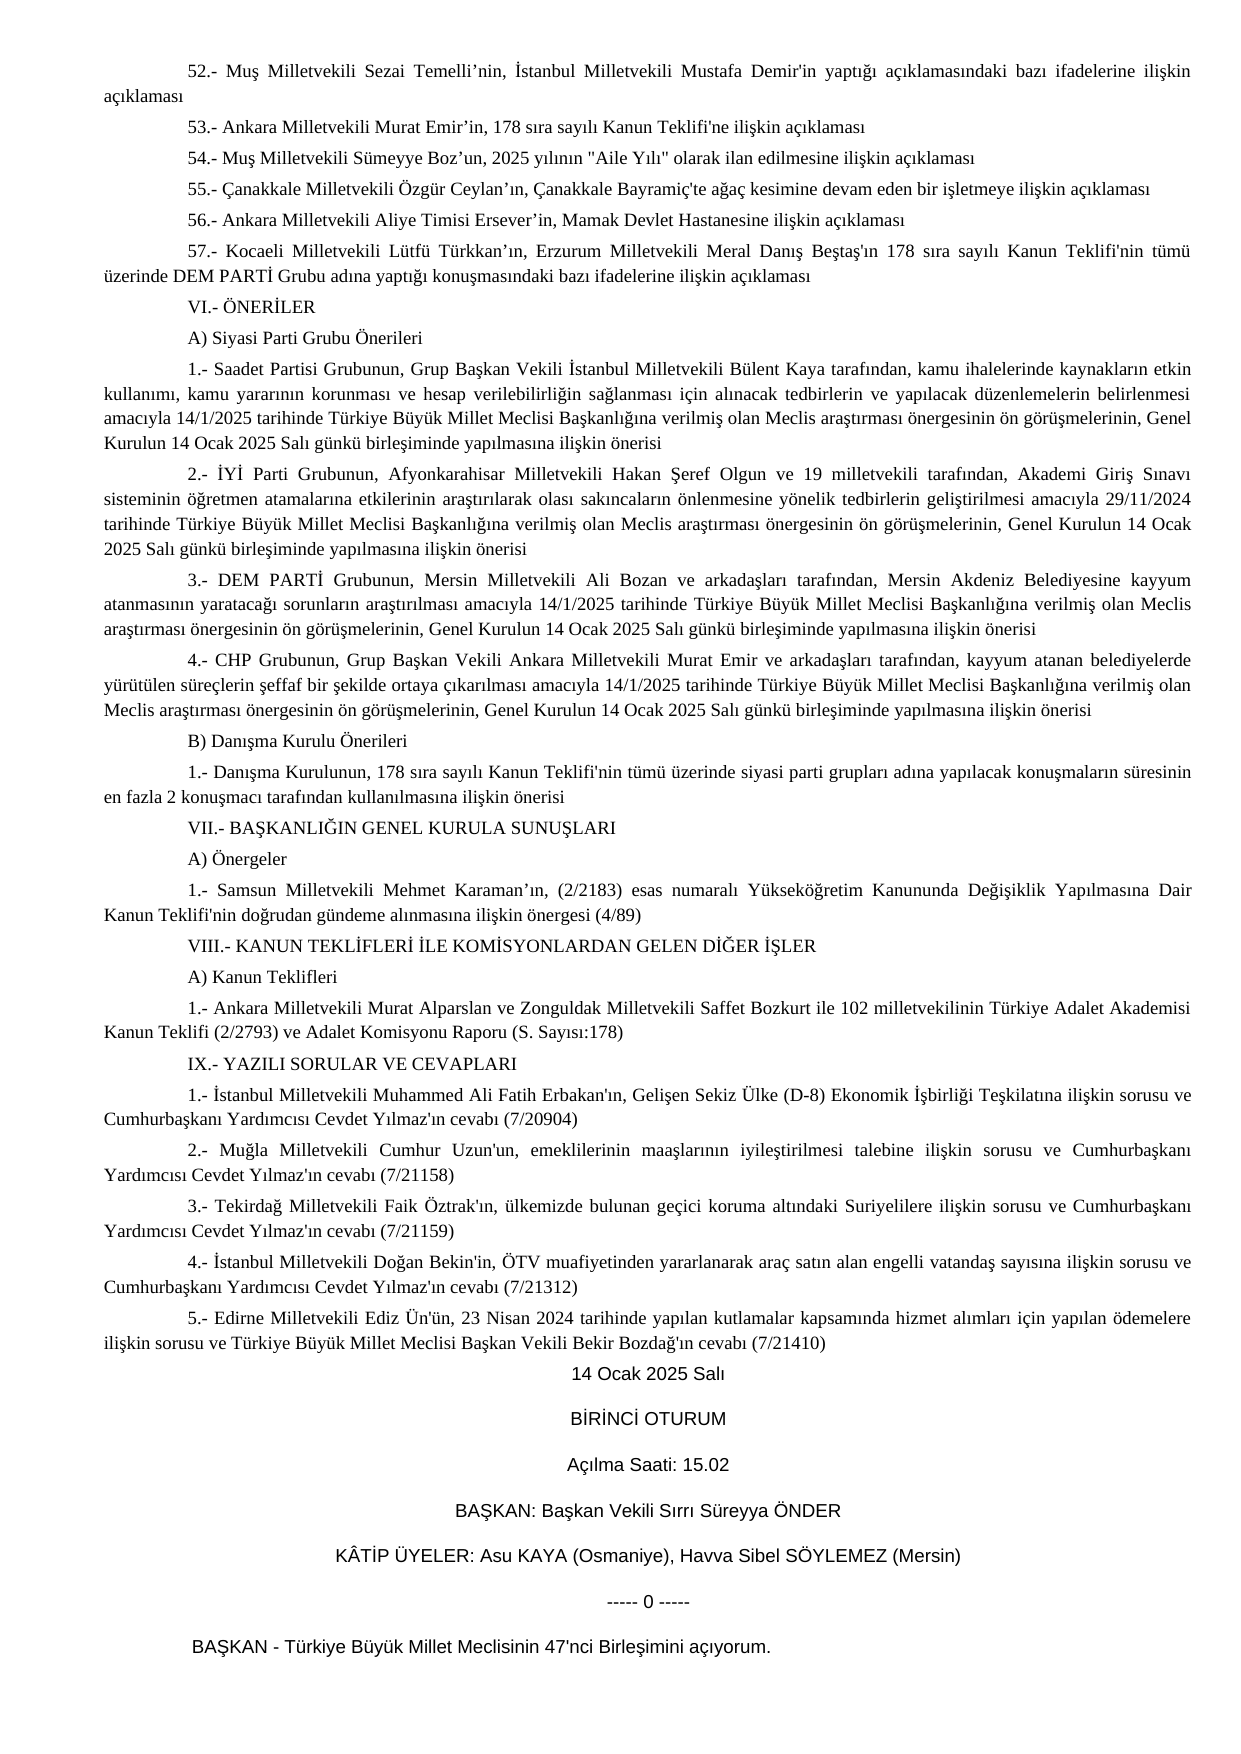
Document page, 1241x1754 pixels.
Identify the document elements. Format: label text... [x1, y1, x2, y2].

text 14 Ocak 2025 Salı [108, 1363, 1189, 1384]
text KÂTİP ÜYELER: Asu KAYA (Osmaniye), Havva Sibel SÖYLEMEZ (Mersin) [108, 1545, 1189, 1567]
text 5.- Edirne Milletvekili Ediz Ün'ün, 23 Nisan 2024 tarihinde yapılan kutlamalar kapsamında hizmet alımları için yapılan ödemelere ilişkin sorusu ve Türkiye Büyük Millet Meclisi Başkan Vekili Bekir Bozdağ'ın cevabı (7/21410) [103, 1307, 1193, 1353]
text ----- 0 ----- [108, 1591, 1189, 1612]
text 4.- İstanbul Milletvekili Doğan Bekin'in, ÖTV muafiyetinden yararlanarak araç satın alan engelli vatandaş sayısına ilişkin sorusu ve Cumhurbaşkanı Yardımcısı Cevdet Yılmaz'ın cevabı (7/21312) [103, 1251, 1193, 1297]
text 2.- İYİ Parti Grubunun, Afyonkarahisar Milletvekili Hakan Şeref Olgun ve 19 milletvekili tarafından, Akademi Giriş Sınavı sisteminin öğretmen atamalarına etkilerinin araştırılarak olası sakıncaların önlenmesine yönelik tedbirlerin geliştirilmesi amacıyla 29/11/2024 tarihinde Türkiye Büyük Millet Meclisi Başkanlığına verilmiş olan Meclis araştırması önergesinin ön görüşmelerinin, Genel Kurulun 14 Ocak 2025 Salı günkü birleşiminde yapılmasına ilişkin önerisi [103, 463, 1193, 559]
text 3.- Tekirdağ Milletvekili Faik Öztrak'ın, ülkemizde bulunan geçici koruma altındaki Suriyelilere ilişkin sorusu ve Cumhurbaşkanı Yardımcısı Cevdet Yılmaz'ın cevabı (7/21159) [103, 1195, 1193, 1241]
text 57.- Kocaeli Milletvekili Lütfü Türkkan’ın, Erzurum Milletvekili Meral Danış Beştaş'ın 178 sıra sayılı Kanun Teklifi'nin tümü üzerinde DEM PARTİ Grubu adına yaptığı konuşmasındaki bazı ifadelerine ilişkin açıklaması [103, 240, 1193, 286]
text 3.- DEM PARTİ Grubunun, Mersin Milletvekili Ali Bozan ve arkadaşları tarafından, Mersin Akdeniz Belediyesine kayyum atanmasının yaratacağı sorunların araştırılması amacıyla 14/1/2025 tarihinde Türkiye Büyük Millet Meclisi Başkanlığına verilmiş olan Meclis araştırması önergesinin ön görüşmelerinin, Genel Kurulun 14 Ocak 2025 Salı günkü birleşiminde yapılmasına ilişkin önerisi [103, 568, 1193, 639]
text 1.- İstanbul Milletvekili Muhammed Ali Fatih Erbakan'ın, Gelişen Sekiz Ülke (D-8) Ekonomik İşbirliği Teşkilatına ilişkin sorusu ve Cumhurbaşkanı Yardımcısı Cevdet Yılmaz'ın cevabı (7/20904) [103, 1083, 1193, 1130]
text 2.- Muğla Milletvekili Cumhur Uzun'un, emeklilerinin maaşlarının iyileştirilmesi talebine ilişkin sorusu ve Cumhurbaşkanı Yardımcısı Cevdet Yılmaz'ın cevabı (7/21158) [103, 1139, 1193, 1186]
text 1.- Ankara Milletvekili Murat Alparslan ve Zonguldak Milletvekili Saffet Bozkurt ile 102 milletvekilinin Türkiye Adalet Akademisi Kanun Teklifi (2/2793) ve Adalet Komisyonu Raporu (S. Sayısı:178) [103, 997, 1193, 1043]
text A) Önergeler [103, 848, 1193, 869]
text 52.- Muş Milletvekili Sezai Temelli’nin, İstanbul Milletvekili Mustafa Demir'in yaptığı açıklamasındaki bazı ifadelerine ilişkin açıklaması [103, 60, 1193, 106]
text 56.- Ankara Milletvekili Aliye Timisi Ersever’in, Mamak Devlet Hastanesine ilişkin açıklaması [103, 209, 1193, 230]
text 1.- Saadet Partisi Grubunun, Grup Başkan Vekili İstanbul Milletvekili Bülent Kaya tarafından, kamu ihalelerinde kaynakların etkin kullanımı, kamu yararının korunması ve hesap verilebilirliğin sağlanması için alınacak tedbirlerin ve yapılacak düzenlemelerin belirlenmesi amacıyla 14/1/2025 tarihinde Türkiye Büyük Millet Meclisi Başkanlığına verilmiş olan Meclis araştırması önergesinin ön görüşmelerinin, Genel Kurulun 14 Ocak 2025 Salı günkü birleşiminde yapılmasına ilişkin önerisi [103, 358, 1193, 453]
text A) Siyasi Parti Grubu Önerileri [103, 327, 1193, 348]
text BİRİNCİ OTURUM [108, 1408, 1189, 1430]
text B) Danışma Kurulu Önerileri [103, 730, 1193, 751]
text VIII.- KANUN TEKLİFLERİ İLE KOMİSYONLARDAN GELEN DİĞER İŞLER [103, 934, 1193, 956]
text BAŞKAN - Türkiye Büyük Millet Meclisinin 47'nci Birleşimini açıyorum. [108, 1636, 1189, 1658]
text BAŞKAN: Başkan Vekili Sırrı Süreyya ÖNDER [108, 1499, 1189, 1521]
text IX.- YAZILI SORULAR VE CEVAPLARI [103, 1052, 1193, 1074]
text 55.- Çanakkale Milletvekili Özgür Ceylan’ın, Çanakkale Bayramiç'te ağaç kesimine devam eden bir işletmeye ilişkin açıklaması [103, 178, 1193, 199]
text A) Kanun Teklifleri [103, 966, 1193, 987]
text 1.- Danışma Kurulunun, 178 sıra sayılı Kanun Teklifi'nin tümü üzerinde siyasi parti grupları adına yapılacak konuşmaların süresinin en fazla 2 konuşmacı tarafından kullanılmasına ilişkin önerisi [103, 761, 1193, 807]
text 53.- Ankara Milletvekili Murat Emir’in, 178 sıra sayılı Kanun Teklifi'ne ilişkin açıklaması [103, 116, 1193, 137]
text 1.- Samsun Milletvekili Mehmet Karaman’ın, (2/2183) esas numaralı Yükseköğretim Kanununda Değişiklik Yapılmasına Dair Kanun Teklifi'nin doğrudan gündeme alınmasına ilişkin önergesi (4/89) [103, 879, 1193, 925]
text VI.- ÖNERİLER [103, 296, 1193, 317]
text 54.- Muş Milletvekili Sümeyye Boz’un, 2025 yılının "Aile Yılı" olarak ilan edilmesine ilişkin açıklaması [103, 147, 1193, 168]
text VII.- BAŞKANLIĞIN GENEL KURULA SUNUŞLARI [103, 817, 1193, 838]
text Açılma Saati: 15.02 [108, 1454, 1189, 1475]
text 4.- CHP Grubunun, Grup Başkan Vekili Ankara Milletvekili Murat Emir ve arkadaşları tarafından, kayyum atanan belediyelerde yürütülen süreçlerin şeffaf bir şekilde ortaya çıkarılması amacıyla 14/1/2025 tarihinde Türkiye Büyük Millet Meclisi Başkanlığına verilmiş olan Meclis araştırması önergesinin ön görüşmelerinin, Genel Kurulun 14 Ocak 2025 Salı günkü birleşiminde yapılmasına ilişkin önerisi [103, 649, 1193, 720]
